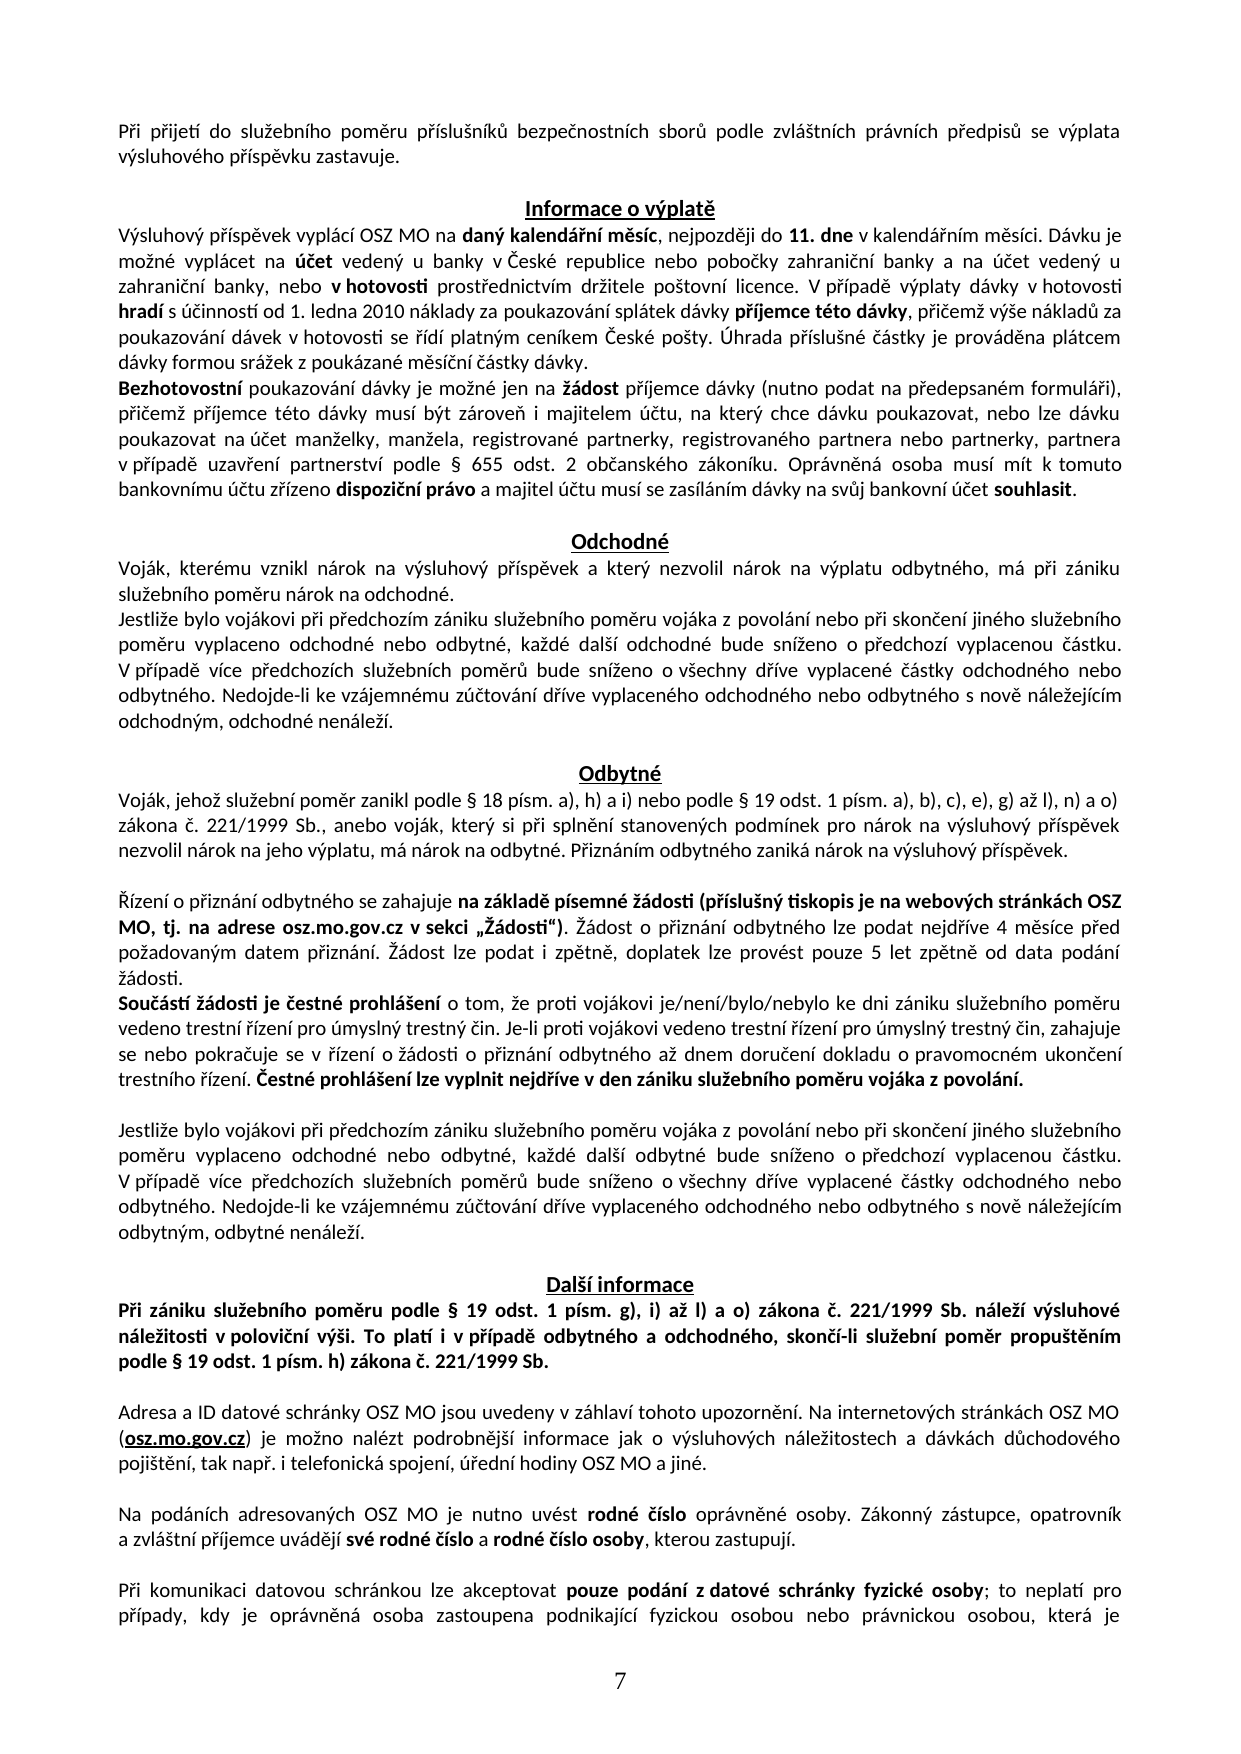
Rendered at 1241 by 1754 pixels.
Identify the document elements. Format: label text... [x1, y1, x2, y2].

text Jestliže bylo vojákovi při předchozím zániku služebního poměru vojáka z povolání nebo při skončení jiného služebního poměru vyplaceno odchodné nebo odbytné, každé další odchodné bude sníženo o předchozí vyplacenou částku. V případě více předchozích služebních poměrů bude sníženo o všechny dříve vyplacené částky odchodného nebo odbytného. Nedojde-li ke vzájemnému zúčtování dříve vyplaceného odchodného nebo odbytného s nově náležejícím odchodným, odchodné nenáleží. [118, 606, 1122, 733]
text Jestliže bylo vojákovi při předchozím zániku služebního poměru vojáka z povolání nebo při skončení jiného služebního poměru vyplaceno odchodné nebo odbytné, každé další odbytné bude sníženo o předchozí vyplacenou částku. V případě více předchozích služebních poměrů bude sníženo o všechny dříve vyplacené částky odchodného nebo odbytného. Nedojde-li ke vzájemnému zúčtování dříve vyplaceného odchodného nebo odbytného s nově náležejícím odbytným, odbytné nenáleží. [118, 1117, 1122, 1244]
text Výsluhový příspěvek vyplácí OSZ MO na daný kalendářní měsíc, nejpozději do 11. dne v kalendářním měsíci. Dávku je možné vyplácet na účet vedený u banky v České republice nebo pobočky zahraniční banky a na účet vedený u zahraniční banky, nebo v hotovosti prostřednictvím držitele poštovní licence. V případě výplaty dávky v hotovosti hradí s účinností od 1. ledna 2010 náklady za poukazování splátek dávky příjemce této dávky, přičemž výše nákladů za poukazování dávek v hotovosti se řídí platným ceníkem České pošty. Úhrada příslušné částky je prováděna plátcem dávky formou srážek z poukázané měsíční částky dávky. [118, 222, 1122, 375]
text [118, 1577, 1122, 1628]
text Odchodné [118, 527, 1122, 555]
text Adresa a ID datové schránky OSZ MO jsou uvedeny v záhlaví tohoto upozornění. Na internetových stránkách OSZ MO (osz.mo.gov.cz) je možno nalézt podrobnější informace jak o výsluhových náležitostech a dávkách důchodového pojištění, tak např. i telefonická spojení, úřední hodiny OSZ MO a jiné. [118, 1399, 1122, 1476]
text Na podáních adresovaných OSZ MO je nutno uvést rodné číslo oprávněné osoby. Zákonný zástupce, opatrovník a zvláštní příjemce uvádějí své rodné číslo a rodné číslo osoby, kterou zastupují. [118, 1501, 1122, 1552]
text Bezhotovostní poukazování dávky je možné jen na žádost příjemce dávky (nutno podat na předepsaném formuláři), přičemž příjemce této dávky musí být zároveň i majitelem účtu, na který chce dávku poukazovat, nebo lze dávku poukazovat na účet manželky, manžela, registrované partnerky, registrovaného partnera nebo partnerky, partnera v případě uzavření partnerství podle § 655 odst. 2 občanského zákoníku. Oprávněná osoba musí mít k tomuto bankovnímu účtu zřízeno dispoziční právo a majitel účtu musí se zasíláním dávky na svůj bankovní účet souhlasit. [118, 375, 1122, 502]
text Při zániku služebního poměru podle § 19 odst. 1 písm. g), i) až l) a o) zákona č. 221/1999 Sb. náleží výsluhové náležitosti v poloviční výši. To platí i v případě odbytného a odchodného, skončí-li služební poměr propuštěním podle § 19 odst. 1 písm. h) zákona č. 221/1999 Sb. [118, 1298, 1122, 1374]
text Další informace [118, 1270, 1122, 1298]
text Voják, kterému vznikl nárok na výsluhový příspěvek a který nezvolil nárok na výplatu odbytného, má při zániku služebního poměru nárok na odchodné. [118, 555, 1122, 606]
text Při přijetí do služebního poměru příslušníků bezpečnostních sborů podle zvláštních právních předpisů se výplata výsluhového příspěvku zastavuje. [118, 118, 1122, 169]
text Voják, jehož služební poměr zanikl podle § 18 písm. a), h) a i) nebo podle § 19 odst. 1 písm. a), b), c), e), g) až l), n) a o) zákona č. 221/1999 Sb., anebo voják, který si při splnění stanovených podmínek pro nárok na výsluhový příspěvek nezvolil nárok na jeho výplatu, má nárok na odbytné. Přiznáním odbytného zaniká nárok na výsluhový příspěvek. [118, 787, 1122, 863]
text Součástí žádosti je čestné prohlášení o tom, že proti vojákovi je/není/bylo/nebylo ke dni zániku služebního poměru vedeno trestní řízení pro úmyslný trestný čin. Je-li proti vojákovi vedeno trestní řízení pro úmyslný trestný čin, zahajuje se nebo pokračuje se v řízení o žádosti o přiznání odbytného až dnem doručení dokladu o pravomocném ukončení trestního řízení. Čestné prohlášení lze vyplnit nejdříve v den zániku služebního poměru vojáka z povolání. [118, 990, 1122, 1092]
text Odbytné [118, 759, 1122, 787]
text Informace o výplatě [118, 194, 1122, 222]
text Řízení o přiznání odbytného se zahajuje na základě písemné žádosti (příslušný tiskopis je na webových stránkách OSZ MO, tj. na adrese osz.mo.gov.cz v sekci „Žádosti“). Žádost o přiznání odbytného lze podat nejdříve 4 měsíce před požadovaným datem přiznání. Žádost lze podat i zpětně, doplatek lze provést pouze 5 let zpětně od data podání žádosti. [118, 888, 1122, 990]
